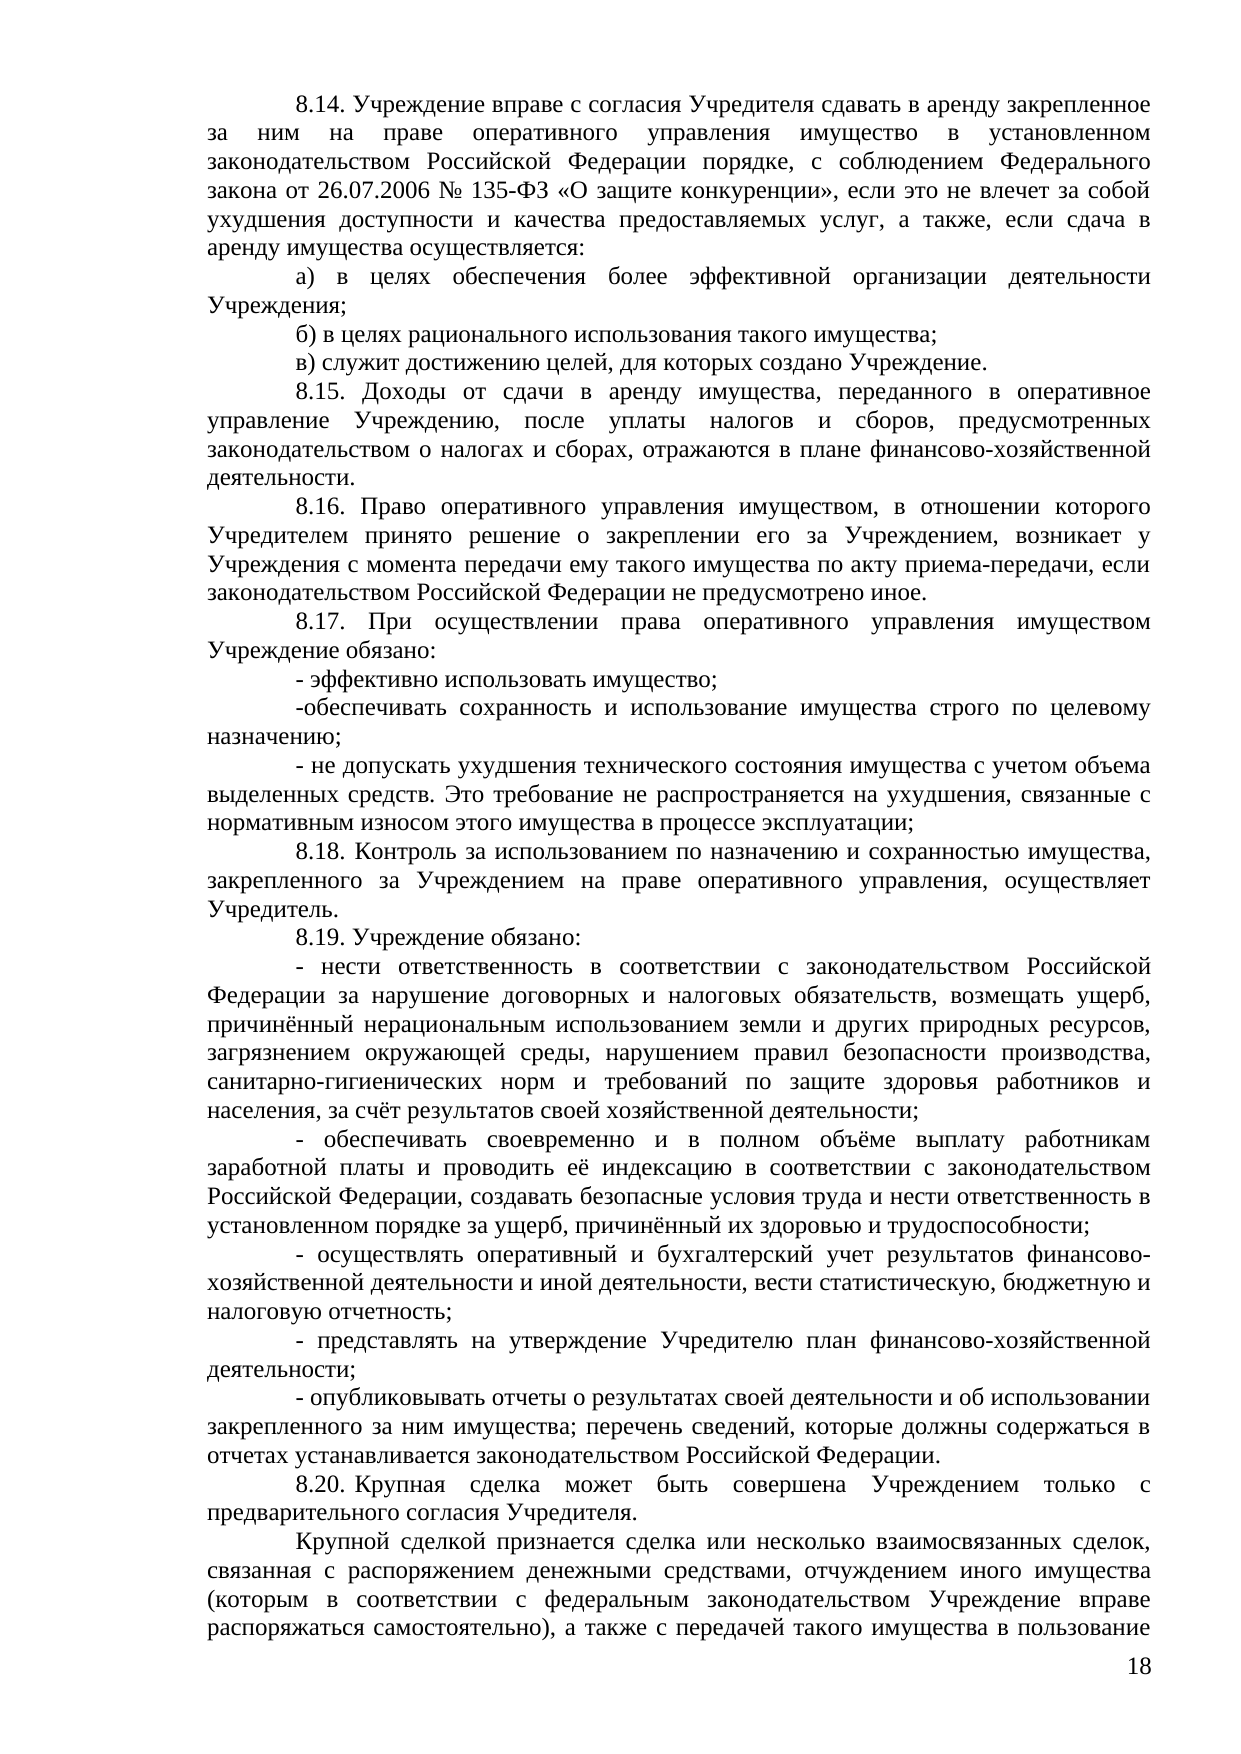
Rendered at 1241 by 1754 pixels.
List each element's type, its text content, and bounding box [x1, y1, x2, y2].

text 8.17. При осуществлении права оперативного управления имуществом Учреждение обязано: [207, 606, 1152, 664]
text 8.20. Крупная сделка может быть совершена Учреждением только с предварительного согласия Учредителя. [207, 1469, 1152, 1526]
text - осуществлять оперативный и бухгалтерский учет результатов финансово-хозяйственной деятельности и иной деятельности, вести статистическую, бюджетную и налоговую отчетность; [207, 1239, 1152, 1325]
text 8.18. Контроль за использованием по назначению и сохранностью имущества, закрепленного за Учреждением на праве оперативного управления, осуществляет Учредитель. [207, 836, 1152, 922]
text б) в целях рационального использования такого имущества; [207, 319, 1152, 347]
text - представлять на утверждение Учредителю план финансово-хозяйственной деятельности; [207, 1325, 1152, 1382]
text -обеспечивать сохранность и использование имущества строго по целевому назначению; [207, 692, 1152, 750]
text а) в целях обеспечения более эффективной организации деятельности Учреждения; [207, 261, 1152, 319]
text - нести ответственность в соответствии с законодательством Российской Федерации за нарушение договорных и налоговых обязательств, возмещать ущерб, причинённый нерациональным использованием земли и других природных ресурсов, загрязнением окружающей среды, нарушением правил безопасности производства, санитарно-гигиенических норм и требований по защите здоровья работников и населения, за счёт результатов своей хозяйственной деятельности; [207, 951, 1152, 1124]
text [207, 1526, 1152, 1641]
text - эффективно использовать имущество; [207, 664, 1152, 692]
text - обеспечивать своевременно и в полном объёме выплату работникам заработной платы и проводить её индексацию в соответствии с законодательством Российской Федерации, создавать безопасные условия труда и нести ответственность в установленном порядке за ущерб, причинённый их здоровью и трудоспособности; [207, 1124, 1152, 1239]
text 8.14. Учреждение вправе с согласия Учредителя сдавать в аренду закрепленное за ним на праве оперативного управления имущество в установленном законодательством Российской Федерации порядке, с соблюдением Федерального закона от 26.07.2006 № 135-ФЗ «О защите конкуренции», если это не влечет за собой ухудшения доступности и качества предоставляемых услуг, а также, если сдача в аренду имущества осуществляется: [207, 89, 1152, 261]
text в) служит достижению целей, для которых создано Учреждение. [207, 347, 1152, 376]
text - не допускать ухудшения технического состояния имущества с учетом объема выделенных средств. Это требование не распространяется на ухудшения, связанные с нормативным износом этого имущества в процессе эксплуатации; [207, 750, 1152, 836]
text - опубликовывать отчеты о результатах своей деятельности и об использовании закрепленного за ним имущества; перечень сведений, которые должны содержаться в отчетах устанавливается законодательством Российской Федерации. [207, 1382, 1152, 1469]
text 8.19. Учреждение обязано: [207, 922, 1152, 951]
text 8.15. Доходы от сдачи в аренду имущества, переданного в оперативное управление Учреждению, после уплаты налогов и сборов, предусмотренных законодательством о налогах и сборах, отражаются в плане финансово-хозяйственной деятельности. [207, 376, 1152, 491]
text 8.16. Право оперативного управления имуществом, в отношении которого Учредителем принято решение о закреплении его за Учреждением, возникает у Учреждения с момента передачи ему такого имущества по акту приема-передачи, если законодательством Российской Федерации не предусмотрено иное. [207, 491, 1152, 606]
